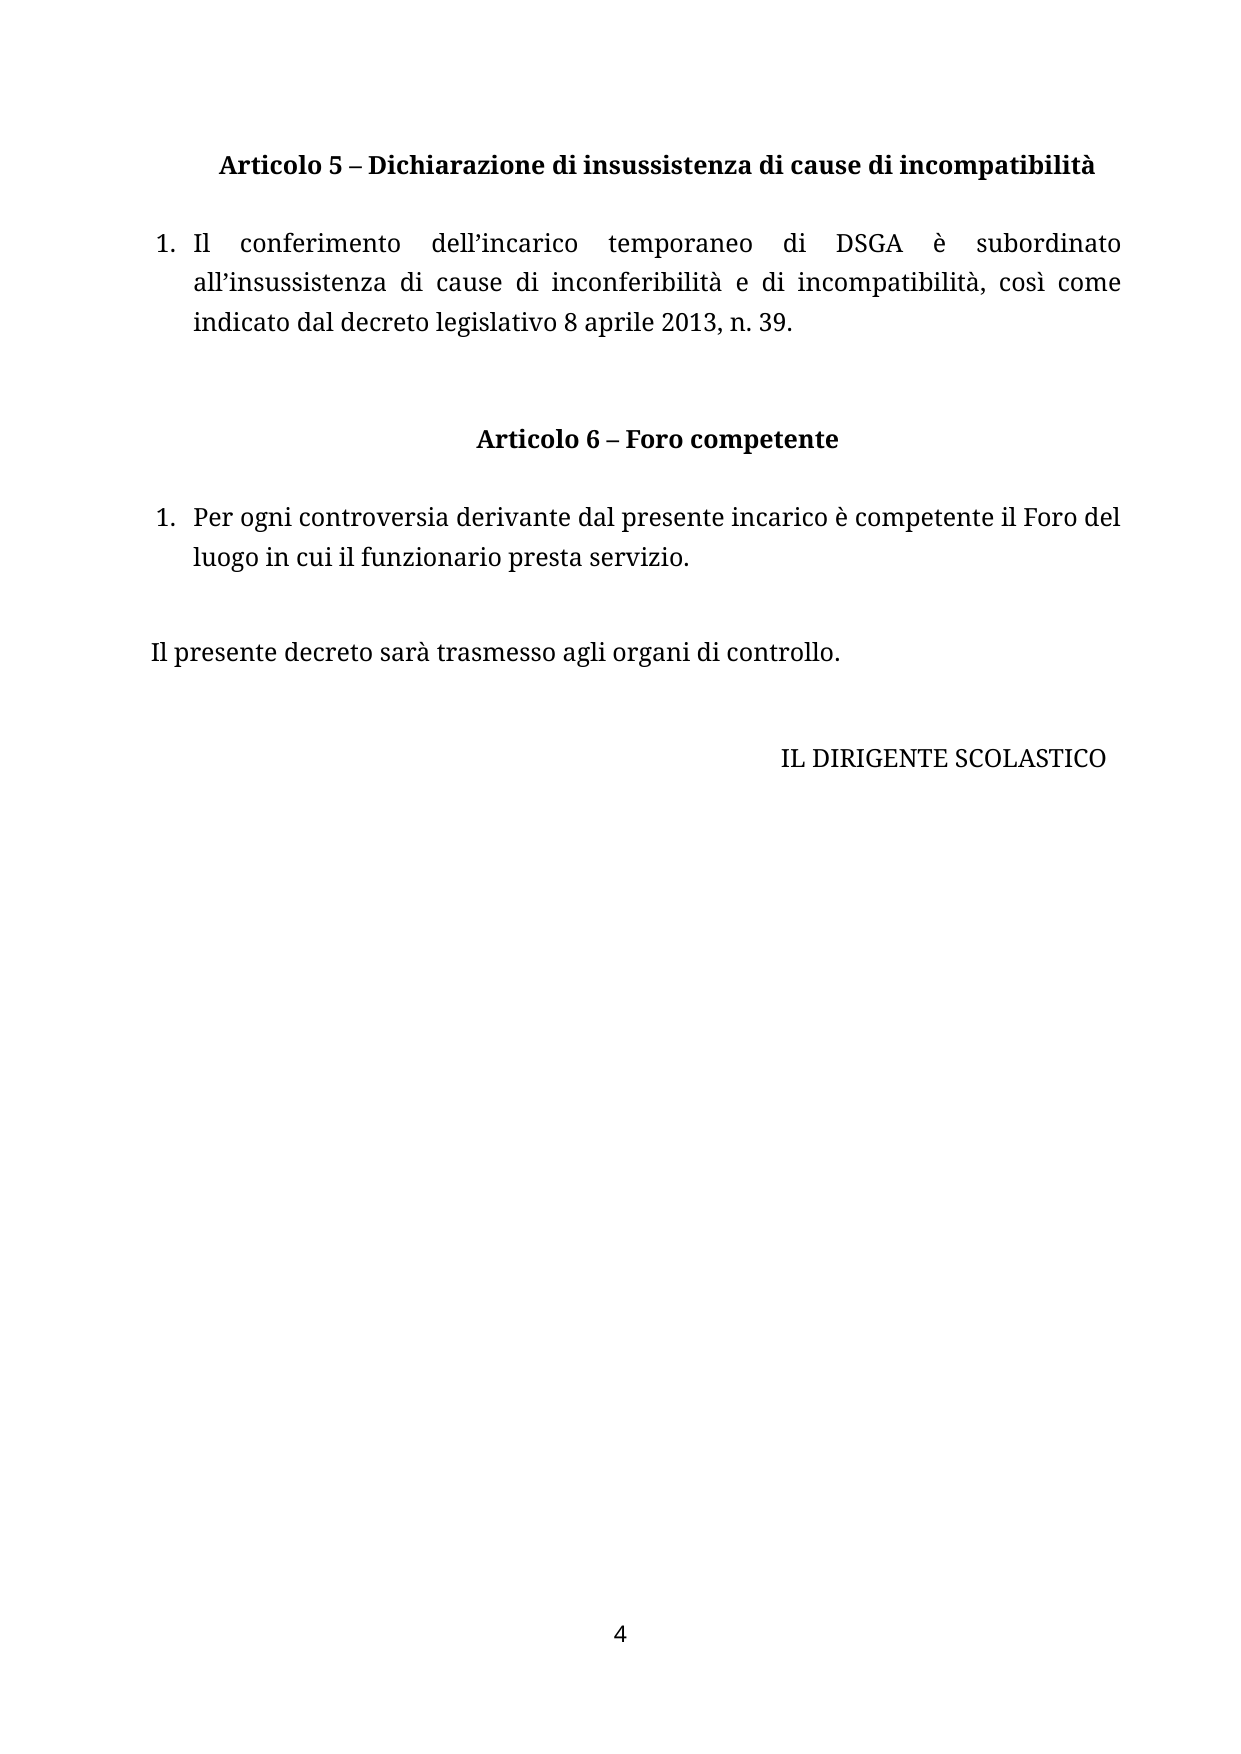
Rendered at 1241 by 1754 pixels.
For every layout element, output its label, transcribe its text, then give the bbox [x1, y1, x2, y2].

list Il conferimento dell’incarico temporaneo di DSGA è subordinato all’insussistenza di cause di inconferibilità e di incompatibilità, così come indicato dal decreto legislativo 8 aprile 2013, n. 39. [156, 226, 1122, 338]
text Il presente decreto sarà trasmesso agli organi di controllo. [118, 634, 1122, 668]
list Per ogni controversia derivante dal presente incarico è competente il Foro del luogo in cui il funzionario presta servizio. [156, 500, 1122, 573]
list Articolo 6 – Foro competente [193, 422, 1122, 456]
text IL DIRIGENTE SCOLASTICO [118, 741, 1122, 775]
list Articolo 5 – Dichiarazione di insussistenza di cause di incompatibilità [193, 148, 1122, 182]
